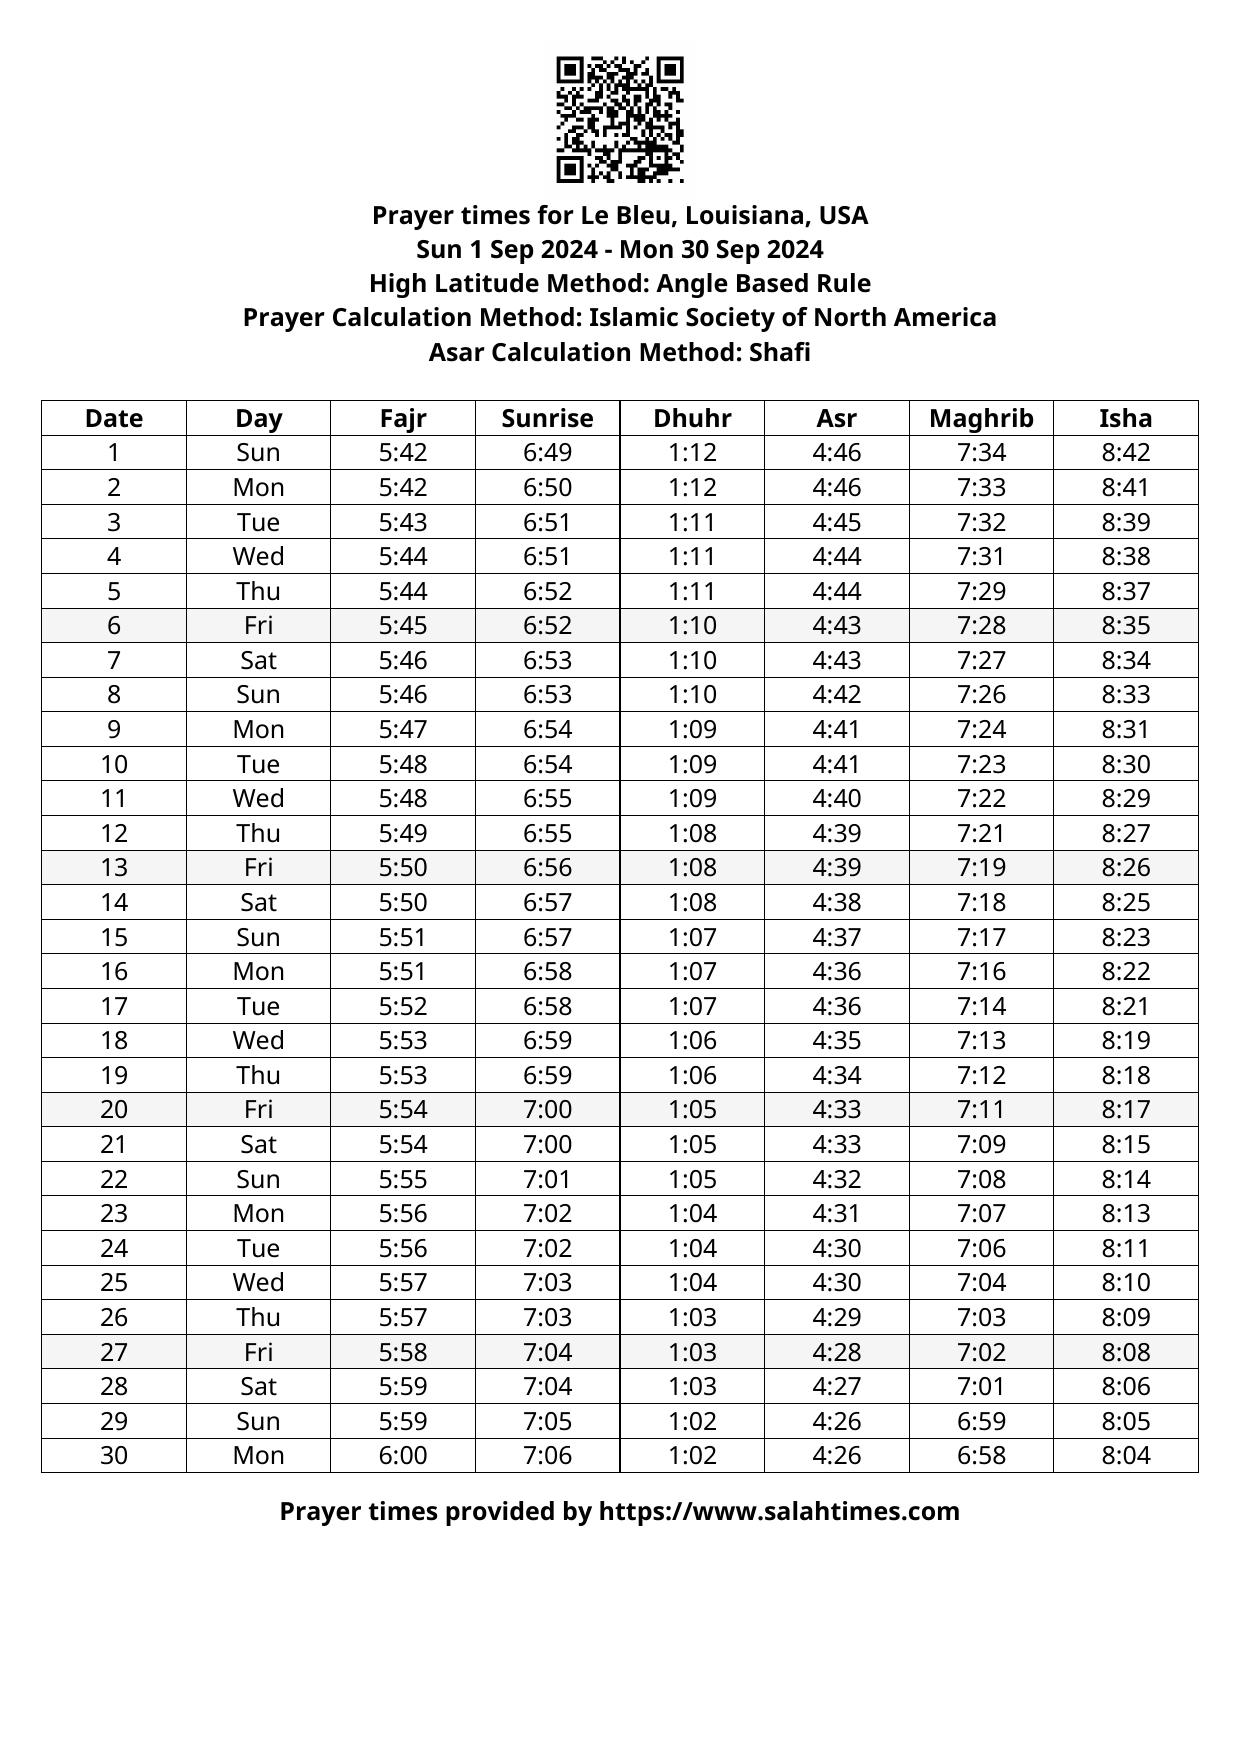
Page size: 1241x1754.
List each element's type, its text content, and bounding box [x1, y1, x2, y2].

table_cell 5:49 [331, 816, 475, 849]
table_cell Sat [187, 643, 330, 677]
table_cell 7:01 [476, 1162, 619, 1195]
table_cell Mon [187, 1196, 330, 1230]
table_cell 8:11 [1054, 1231, 1198, 1264]
table_cell Wed [187, 1266, 330, 1299]
table_cell 1:03 [621, 1369, 764, 1403]
table_cell 5:56 [331, 1231, 475, 1264]
table_cell 1:06 [621, 1024, 764, 1057]
table_cell 7:32 [910, 505, 1053, 538]
table_cell 7:00 [476, 1127, 619, 1161]
table_cell 1:05 [621, 1127, 764, 1161]
table_cell 1 [42, 436, 186, 469]
table_cell 1:09 [621, 747, 764, 780]
table_cell 7:03 [476, 1266, 619, 1299]
table_cell 5:44 [331, 574, 475, 607]
table_cell 6:49 [476, 436, 619, 469]
table_cell 8:27 [1054, 816, 1198, 849]
table_cell 4:36 [765, 954, 909, 988]
table_cell 12 [42, 816, 186, 849]
table_cell 5:44 [331, 539, 475, 573]
table_cell 8:10 [1054, 1266, 1198, 1299]
table_cell 6:59 [476, 1058, 619, 1092]
table_cell 6:59 [910, 1404, 1053, 1437]
table_cell 6:51 [476, 539, 619, 573]
table_cell Wed [187, 1024, 330, 1057]
table_cell 1:05 [621, 1162, 764, 1195]
table_cell 4:33 [765, 1127, 909, 1161]
table_cell 4:41 [765, 712, 909, 746]
table_cell 1:02 [621, 1404, 764, 1437]
table_cell 5:59 [331, 1369, 475, 1403]
table_cell 7:03 [476, 1300, 619, 1334]
table_cell 29 [42, 1404, 186, 1437]
table_cell 5:47 [331, 712, 475, 746]
table_cell Thu [187, 1058, 330, 1092]
table_cell 5:54 [331, 1093, 475, 1126]
table_cell 4:27 [765, 1369, 909, 1403]
table_cell 5:54 [331, 1127, 475, 1161]
table_cell 4:29 [765, 1300, 909, 1334]
table_cell 1:08 [621, 851, 764, 884]
table_cell 5:56 [331, 1196, 475, 1230]
table_cell 5:57 [331, 1266, 475, 1299]
table_cell 8:05 [1054, 1404, 1198, 1437]
table_cell 5:51 [331, 954, 475, 988]
table_cell 13 [42, 851, 186, 884]
table_cell 8:18 [1054, 1058, 1198, 1092]
table_header Asr [765, 401, 909, 434]
table_cell 22 [42, 1162, 186, 1195]
table_cell 7:04 [910, 1266, 1053, 1299]
table_cell 6:50 [476, 470, 619, 504]
table_cell 1:08 [621, 885, 764, 919]
table_cell 8:35 [1054, 609, 1198, 642]
table_cell 27 [42, 1335, 186, 1368]
text Sun 1 Sep 2024 - Mon 30 Sep 2024 [42, 232, 1198, 266]
table_cell Fri [187, 1335, 330, 1368]
table_cell 5:46 [331, 678, 475, 711]
table_header Sunrise [476, 401, 619, 434]
table_cell Mon [187, 712, 330, 746]
table_cell 18 [42, 1024, 186, 1057]
table_cell 8:33 [1054, 678, 1198, 711]
table_cell 4:44 [765, 574, 909, 607]
table_cell Mon [187, 954, 330, 988]
table_cell 1:03 [621, 1335, 764, 1368]
table_cell 5:50 [331, 885, 475, 919]
table_cell 1:07 [621, 954, 764, 988]
table_cell 5:45 [331, 609, 475, 642]
table_cell 4:39 [765, 851, 909, 884]
table_cell 1:02 [621, 1439, 764, 1472]
picture [542, 41, 699, 198]
table_cell 10 [42, 747, 186, 780]
table_cell 4:32 [765, 1162, 909, 1195]
table_cell 8:22 [1054, 954, 1198, 988]
table_cell 7:06 [910, 1231, 1053, 1264]
table_cell 5:57 [331, 1300, 475, 1334]
table_cell Sat [187, 1369, 330, 1403]
text Prayer Calculation Method: Islamic Society of North America [42, 300, 1198, 334]
table_cell 7:33 [910, 470, 1053, 504]
table_cell 6:58 [910, 1439, 1053, 1472]
table_cell 7:18 [910, 885, 1053, 919]
table_header Dhuhr [621, 401, 764, 434]
table_cell 11 [42, 781, 186, 815]
table_cell 1:09 [621, 712, 764, 746]
table_cell 4:46 [765, 436, 909, 469]
table_cell Sun [187, 1162, 330, 1195]
table_cell 1:11 [621, 539, 764, 573]
table_cell 7:12 [910, 1058, 1053, 1092]
table_cell 7:04 [476, 1335, 619, 1368]
table_cell 5:55 [331, 1162, 475, 1195]
table_cell 8:09 [1054, 1300, 1198, 1334]
table_cell 6:55 [476, 781, 619, 815]
table_cell 7:02 [476, 1231, 619, 1264]
table_cell 4:39 [765, 816, 909, 849]
table_cell 7:01 [910, 1369, 1053, 1403]
table_cell 7:07 [910, 1196, 1053, 1230]
table_cell Tue [187, 989, 330, 1022]
table_cell Thu [187, 816, 330, 849]
table_cell 8:42 [1054, 436, 1198, 469]
table_cell 8:38 [1054, 539, 1198, 573]
table_cell Thu [187, 1300, 330, 1334]
table_cell 8:29 [1054, 781, 1198, 815]
table_cell 6:57 [476, 885, 619, 919]
table_cell 7:05 [476, 1404, 619, 1437]
table_cell Sat [187, 885, 330, 919]
table_header Maghrib [910, 401, 1053, 434]
table_cell 6 [42, 609, 186, 642]
table_cell 3 [42, 505, 186, 538]
table_cell 8:25 [1054, 885, 1198, 919]
table_cell 25 [42, 1266, 186, 1299]
table_cell 6:57 [476, 920, 619, 953]
text Prayer times provided by https://www.salahtimes.com [42, 1494, 1198, 1528]
table_cell 1:11 [621, 505, 764, 538]
table_cell 14 [42, 885, 186, 919]
table_cell 4:46 [765, 470, 909, 504]
table_cell 4:35 [765, 1024, 909, 1057]
table_cell 6:59 [476, 1024, 619, 1057]
table_cell Tue [187, 505, 330, 538]
table_cell 30 [42, 1439, 186, 1472]
table_cell Mon [187, 470, 330, 504]
table_cell 4:43 [765, 643, 909, 677]
table_cell 1:10 [621, 643, 764, 677]
table_cell Sat [187, 1127, 330, 1161]
table_cell 5:42 [331, 436, 475, 469]
table_cell 26 [42, 1300, 186, 1334]
table_cell Thu [187, 574, 330, 607]
table_cell Fri [187, 851, 330, 884]
table_cell 1:10 [621, 609, 764, 642]
table_cell 6:51 [476, 505, 619, 538]
table_cell 8:14 [1054, 1162, 1198, 1195]
table_cell 8:06 [1054, 1369, 1198, 1403]
table_cell 6:53 [476, 643, 619, 677]
table_cell Tue [187, 747, 330, 780]
table_header Fajr [331, 401, 475, 434]
table_cell 6:56 [476, 851, 619, 884]
table_cell 7 [42, 643, 186, 677]
table_cell 4:37 [765, 920, 909, 953]
table_cell 7:16 [910, 954, 1053, 988]
table_cell 5:58 [331, 1335, 475, 1368]
table_cell 7:19 [910, 851, 1053, 884]
table_cell 4:38 [765, 885, 909, 919]
table_cell 8 [42, 678, 186, 711]
table_cell 6:52 [476, 574, 619, 607]
table_cell 4:45 [765, 505, 909, 538]
table_cell 1:06 [621, 1058, 764, 1092]
table_cell 9 [42, 712, 186, 746]
table_cell 1:04 [621, 1266, 764, 1299]
table_cell 5:42 [331, 470, 475, 504]
table_cell 7:02 [910, 1335, 1053, 1368]
table_cell 8:34 [1054, 643, 1198, 677]
table_cell 7:14 [910, 989, 1053, 1022]
table_cell 5:53 [331, 1024, 475, 1057]
table_cell 7:13 [910, 1024, 1053, 1057]
table_cell 1:05 [621, 1093, 764, 1126]
table_cell 6:58 [476, 989, 619, 1022]
table_cell 5 [42, 574, 186, 607]
table_cell 7:08 [910, 1162, 1053, 1195]
table_cell 7:04 [476, 1369, 619, 1403]
table_cell 1:10 [621, 678, 764, 711]
table_header Day [187, 401, 330, 434]
table_cell 7:28 [910, 609, 1053, 642]
table_cell 5:48 [331, 747, 475, 780]
table_cell 7:06 [476, 1439, 619, 1472]
table_cell 7:03 [910, 1300, 1053, 1334]
table_cell 4:33 [765, 1093, 909, 1126]
table_cell 7:17 [910, 920, 1053, 953]
table_header Isha [1054, 401, 1198, 434]
table_cell 17 [42, 989, 186, 1022]
table_cell 7:11 [910, 1093, 1053, 1126]
table_cell 6:00 [331, 1439, 475, 1472]
table_cell Sun [187, 678, 330, 711]
table_cell 4:42 [765, 678, 909, 711]
table_cell 1:07 [621, 920, 764, 953]
table_cell 8:26 [1054, 851, 1198, 884]
table_cell 7:23 [910, 747, 1053, 780]
table_cell Sun [187, 1404, 330, 1437]
table_cell 21 [42, 1127, 186, 1161]
table_cell 8:31 [1054, 712, 1198, 746]
table_cell Fri [187, 609, 330, 642]
table_cell 7:22 [910, 781, 1053, 815]
table_cell 7:02 [476, 1196, 619, 1230]
table_cell 8:23 [1054, 920, 1198, 953]
table_cell Sun [187, 920, 330, 953]
table_cell 8:08 [1054, 1335, 1198, 1368]
table_cell 8:15 [1054, 1127, 1198, 1161]
table_cell 4:26 [765, 1404, 909, 1437]
table_cell 1:03 [621, 1300, 764, 1334]
table_cell 4:36 [765, 989, 909, 1022]
table_cell 7:29 [910, 574, 1053, 607]
table_cell 6:58 [476, 954, 619, 988]
table_cell 7:31 [910, 539, 1053, 573]
table_cell 8:37 [1054, 574, 1198, 607]
table_cell 4:26 [765, 1439, 909, 1472]
table_cell 20 [42, 1093, 186, 1126]
table_cell 1:09 [621, 781, 764, 815]
table_cell 5:50 [331, 851, 475, 884]
table_cell Wed [187, 781, 330, 815]
table_cell 8:21 [1054, 989, 1198, 1022]
table_cell 6:52 [476, 609, 619, 642]
table_cell 4:31 [765, 1196, 909, 1230]
table_cell 6:55 [476, 816, 619, 849]
table_cell 4 [42, 539, 186, 573]
table_cell 15 [42, 920, 186, 953]
table_cell 1:11 [621, 574, 764, 607]
table_cell 2 [42, 470, 186, 504]
table_cell 6:53 [476, 678, 619, 711]
table_cell 1:12 [621, 470, 764, 504]
table_cell 4:30 [765, 1266, 909, 1299]
table_cell 6:54 [476, 712, 619, 746]
table_cell 28 [42, 1369, 186, 1403]
table_cell 1:12 [621, 436, 764, 469]
table_cell 8:13 [1054, 1196, 1198, 1230]
table_cell Mon [187, 1439, 330, 1472]
table_cell 5:59 [331, 1404, 475, 1437]
table_cell 16 [42, 954, 186, 988]
table_cell 7:26 [910, 678, 1053, 711]
table_cell 19 [42, 1058, 186, 1092]
table_cell 7:00 [476, 1093, 619, 1126]
table_cell 5:53 [331, 1058, 475, 1092]
table_cell 1:08 [621, 816, 764, 849]
table_cell 7:21 [910, 816, 1053, 849]
table_cell 8:04 [1054, 1439, 1198, 1472]
table_cell 4:43 [765, 609, 909, 642]
table_cell 4:34 [765, 1058, 909, 1092]
table_cell Wed [187, 539, 330, 573]
table_cell 24 [42, 1231, 186, 1264]
table_cell 1:07 [621, 989, 764, 1022]
table_cell 8:30 [1054, 747, 1198, 780]
table_cell 5:51 [331, 920, 475, 953]
table_cell 8:19 [1054, 1024, 1198, 1057]
table_cell 5:43 [331, 505, 475, 538]
table_cell 8:17 [1054, 1093, 1198, 1126]
table_cell 8:39 [1054, 505, 1198, 538]
table_cell 23 [42, 1196, 186, 1230]
table_cell Tue [187, 1231, 330, 1264]
table_cell 7:34 [910, 436, 1053, 469]
table_cell 4:41 [765, 747, 909, 780]
text High Latitude Method: Angle Based Rule [42, 266, 1198, 300]
table_header Date [42, 401, 186, 434]
table_cell 5:48 [331, 781, 475, 815]
table_cell 8:41 [1054, 470, 1198, 504]
table_cell 5:52 [331, 989, 475, 1022]
text Prayer times for Le Bleu, Louisiana, USA [42, 198, 1198, 232]
table_cell Fri [187, 1093, 330, 1126]
table_cell 5:46 [331, 643, 475, 677]
table_cell 4:44 [765, 539, 909, 573]
table_cell 7:27 [910, 643, 1053, 677]
table_cell 7:24 [910, 712, 1053, 746]
table_cell 1:04 [621, 1196, 764, 1230]
table_cell 4:28 [765, 1335, 909, 1368]
table_cell 7:09 [910, 1127, 1053, 1161]
table_cell 4:30 [765, 1231, 909, 1264]
table_cell 4:40 [765, 781, 909, 815]
text Asar Calculation Method: Shafi [42, 334, 1198, 368]
table_cell 1:04 [621, 1231, 764, 1264]
table_cell Sun [187, 436, 330, 469]
table_cell 6:54 [476, 747, 619, 780]
